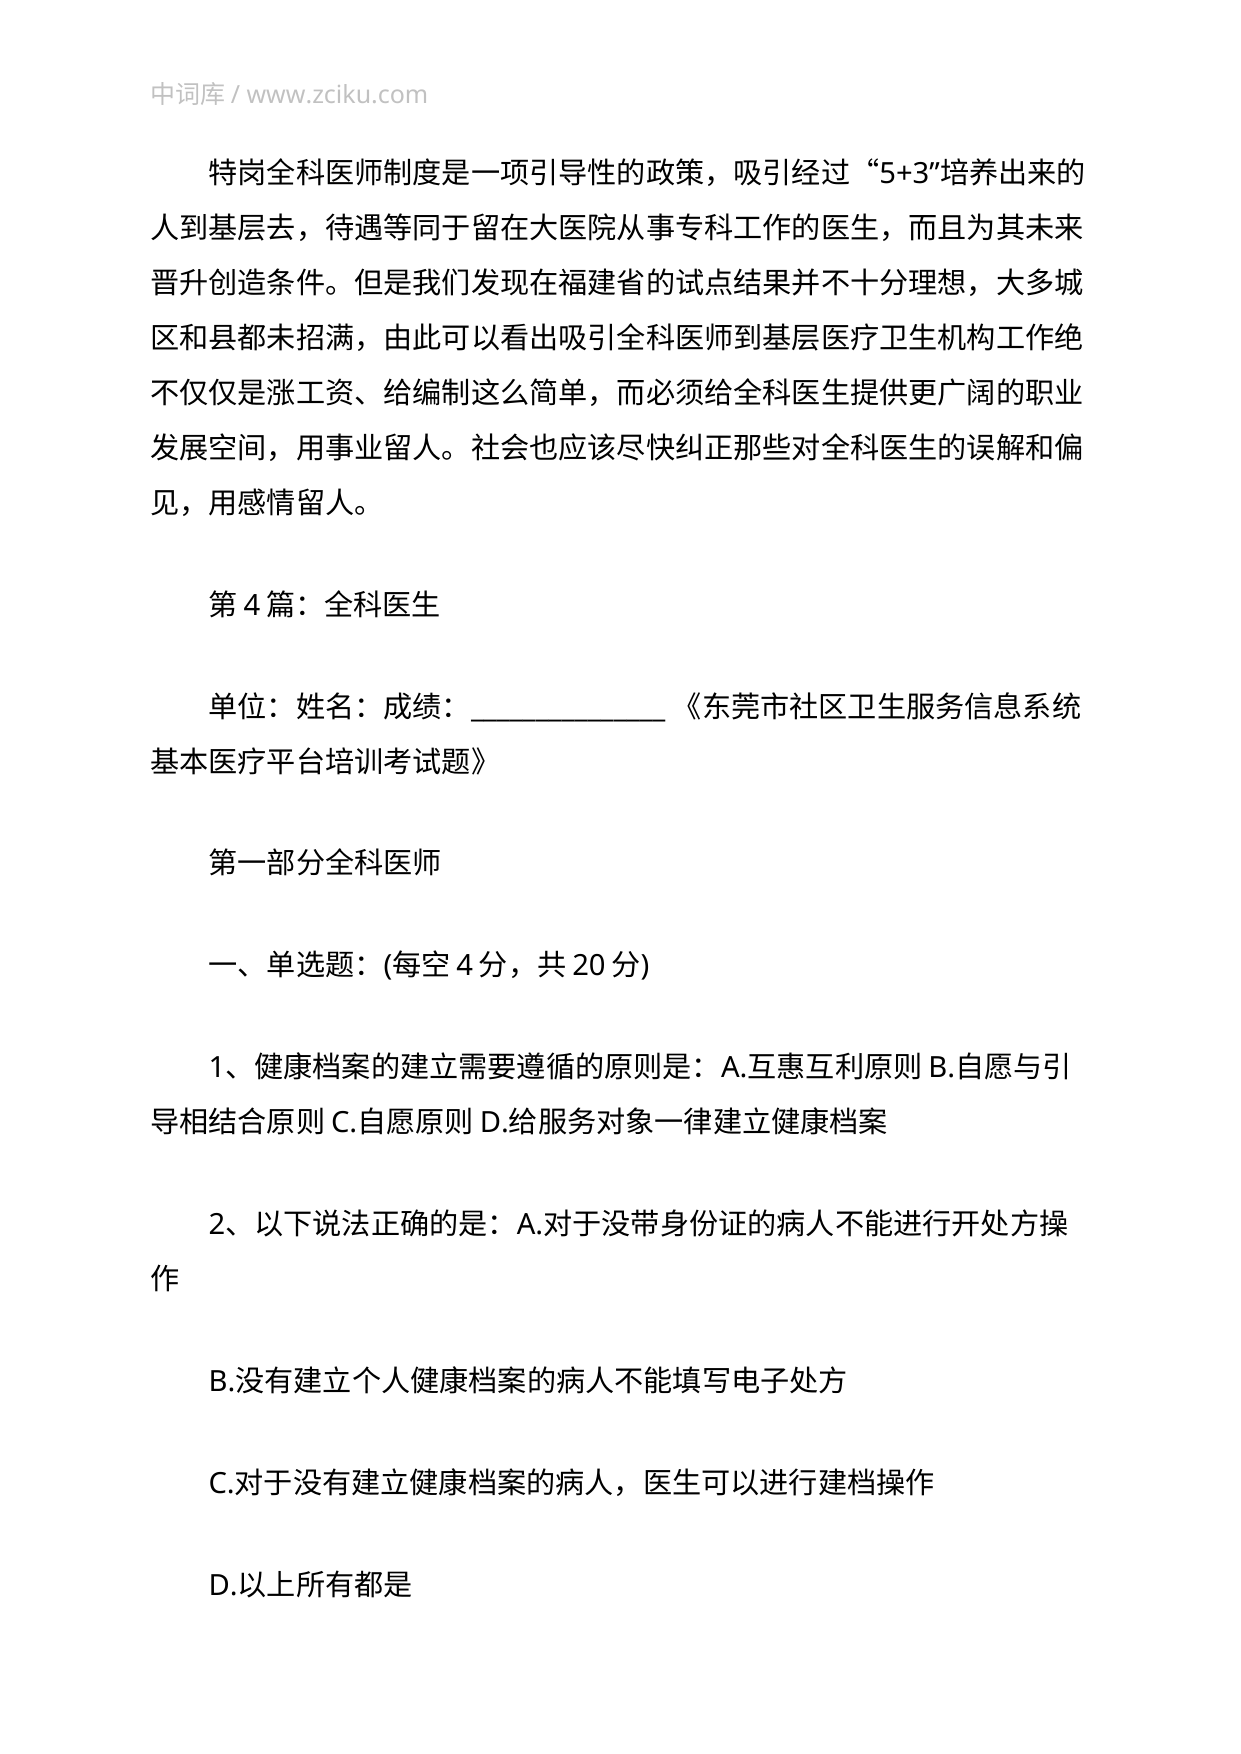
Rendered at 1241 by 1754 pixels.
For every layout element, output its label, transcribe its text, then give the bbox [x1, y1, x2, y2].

text 1、健康档案的建立需要遵循的原则是：A.互惠互利原则B.自愿与引导相结合原则C.自愿原则D.给服务对象一律建立健康档案 [150, 1044, 1090, 1141]
text 第一部分全科医师 [150, 840, 1090, 882]
text 第4篇：全科医生 [150, 581, 1090, 624]
text B.没有建立个人健康档案的病人不能填写电子处方 [150, 1357, 1090, 1400]
text D.以上所有都是 [150, 1561, 1090, 1604]
text 一、单选题：(每空4分，共20分) [150, 942, 1090, 984]
text C.对于没有建立健康档案的病人，医生可以进行建档操作 [150, 1459, 1090, 1502]
text 特岗全科医师制度是一项引导性的政策，吸引经过“5+3”培养出来的人到基层去，待遇等同于留在大医院从事专科工作的医生，而且为其未来晋升创造条件。但是我们发现在福建省的试点结果并不十分理想，大多城区和县都未招满，由此可以看出吸引全科医师到基层医疗卫生机构工作绝不仅仅是涨工资、给编制这么简单，而必须给全科医生提供更广阔的职业发展空间，用事业留人。社会也应该尽快纠正那些对全科医生的误解和偏见，用感情留人。 [150, 150, 1090, 522]
text 2、以下说法正确的是：A.对于没带身份证的病人不能进行开处方操作 [150, 1201, 1090, 1298]
text 单位：姓名：成绩：_______________ 《东莞市社区卫生服务信息系统基本医疗平台培训考试题》 [150, 683, 1090, 781]
